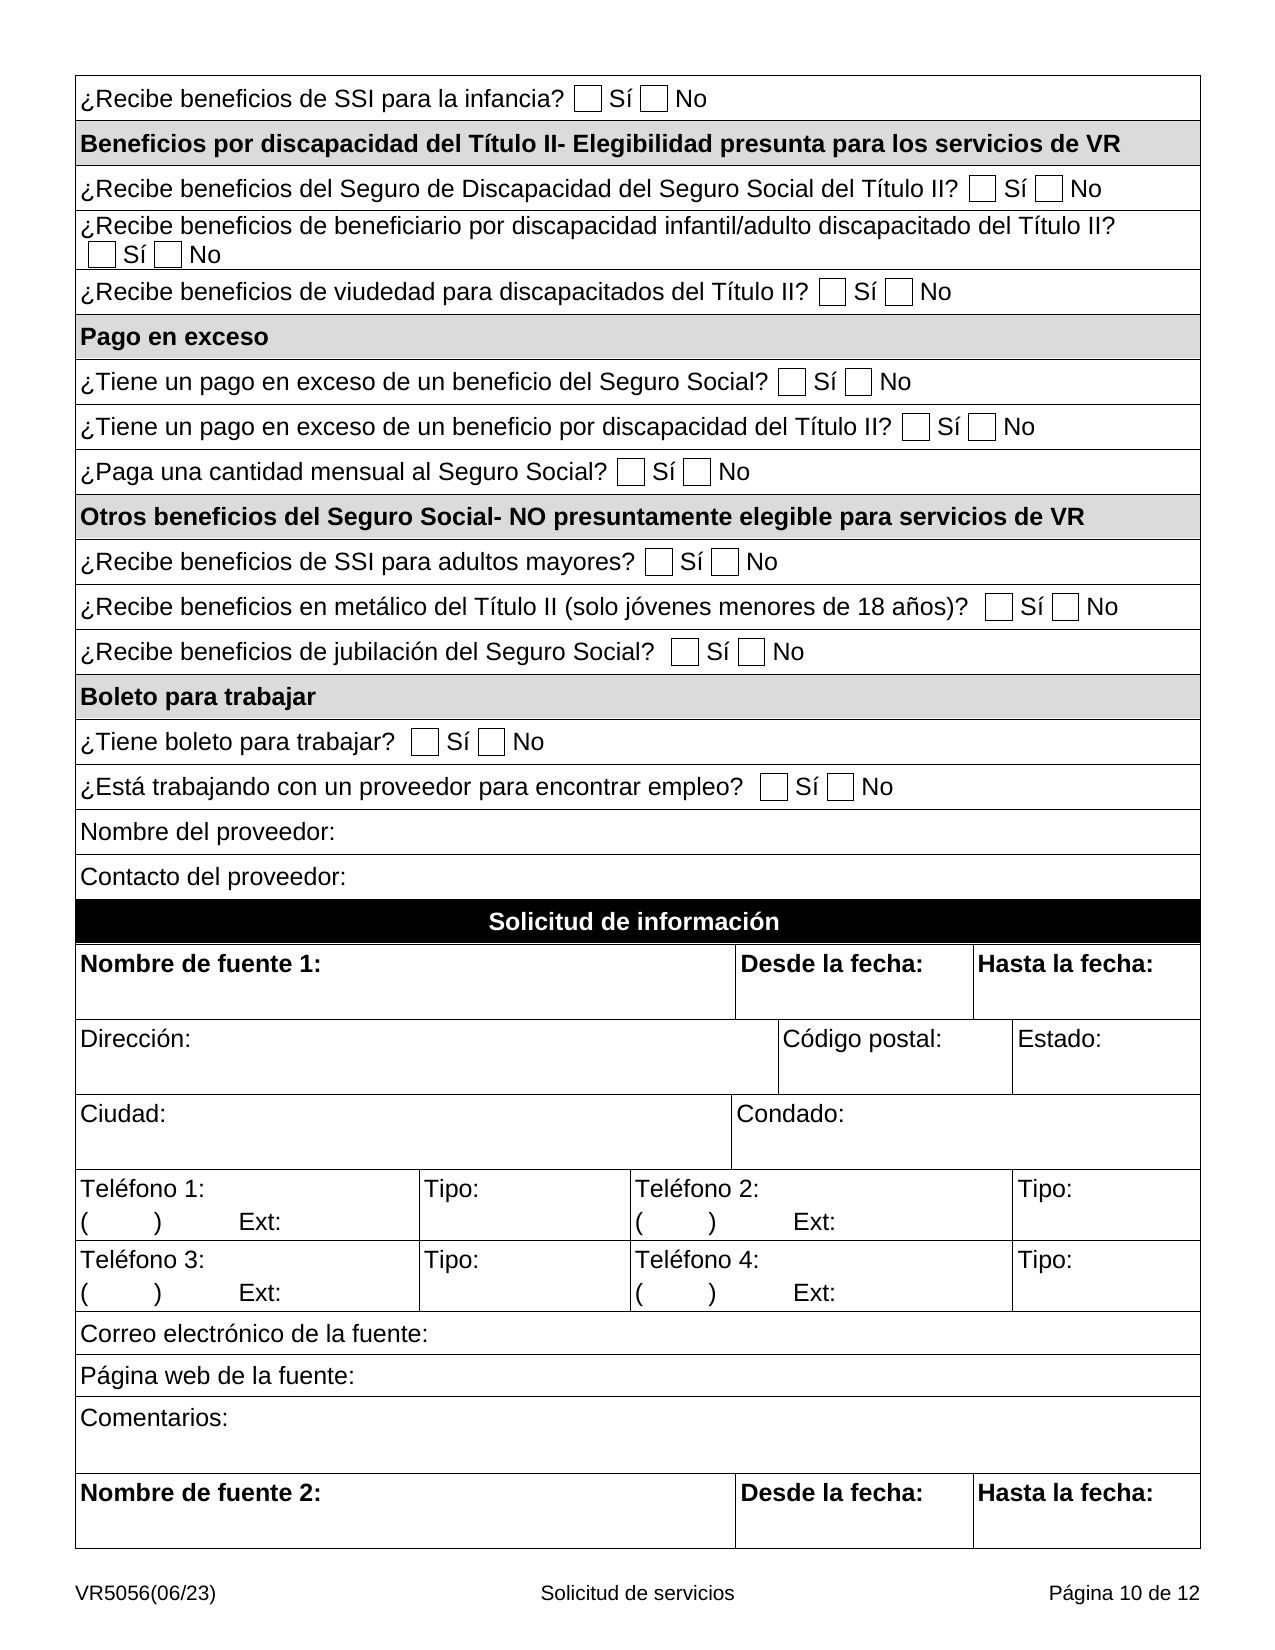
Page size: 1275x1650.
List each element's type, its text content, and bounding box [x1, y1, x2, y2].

table_cell Ciudad: [76, 1095, 731, 1169]
table_cell ¿Paga una cantidad mensual al Seguro Social? Sí No [76, 450, 1200, 493]
table_cell Estado: [1013, 1020, 1200, 1094]
table_cell ¿Tiene un pago en exceso de un beneficio por discapacidad del Título II? Sí No [76, 405, 1200, 448]
table_cell Desde la fecha: [736, 1474, 973, 1548]
table_cell Nombre de fuente 1: [76, 945, 735, 1019]
table_cell ¿Está trabajando con un proveedor para encontrar empleo? Sí No [76, 765, 1200, 808]
table_cell Otros beneficios del Seguro Social- NO presuntamente elegible para servicios de VR [76, 495, 1200, 538]
table_cell Hasta la fecha: [974, 1474, 1200, 1548]
table_cell ¿Recibe beneficios de SSI para adultos mayores? Sí No [76, 540, 1200, 583]
table_cell Dirección: [76, 1020, 778, 1094]
table_cell Desde la fecha: [736, 945, 973, 1019]
table_cell ¿Recibe beneficios de SSI para la infancia? Sí No [76, 76, 1200, 120]
table_cell Hasta la fecha: [974, 945, 1200, 1019]
table_cell Pago en exceso [76, 315, 1200, 358]
table_cell ¿Tiene un pago en exceso de un beneficio del Seguro Social? Sí No [76, 360, 1200, 403]
table_cell ¿Recibe beneficios de jubilación del Seguro Social? Sí No [76, 630, 1200, 673]
table_cell Código postal: [779, 1020, 1012, 1094]
table_cell Tipo: [1013, 1170, 1200, 1240]
table_cell Tipo: [1013, 1241, 1200, 1311]
table_cell Nombre del proveedor: [76, 810, 1200, 853]
table_cell Tipo: [420, 1170, 630, 1240]
table_cell Boleto para trabajar [76, 675, 1200, 718]
table_cell Comentarios: [76, 1397, 1200, 1473]
table_cell ¿Recibe beneficios en metálico del Título II (solo jóvenes menores de 18 años)? Sí No [76, 585, 1200, 628]
table_cell Correo electrónico de la fuente: [76, 1312, 1200, 1353]
table_cell Contacto del proveedor: [76, 855, 1200, 898]
table_cell Beneficios por discapacidad del Título II- Elegibilidad presunta para los servicios de VR [76, 121, 1200, 165]
table_cell ¿Recibe beneficios de beneficiario por discapacidad infantil/adulto discapacitado del Título II? Sí No [76, 211, 1200, 268]
table_cell Condado: [732, 1095, 1200, 1169]
table_cell Teléfono 1: ( ) Ext: [76, 1170, 419, 1240]
table_cell ¿Recibe beneficios de viudedad para discapacitados del Título II? Sí No [76, 270, 1200, 313]
table_cell Teléfono 3: ( ) Ext: [76, 1241, 419, 1311]
table_cell Teléfono 4: ( ) Ext: [631, 1241, 1012, 1311]
table_cell Solicitud de información [76, 900, 1200, 943]
table_cell Tipo: [420, 1241, 630, 1311]
table_cell Teléfono 2: ( ) Ext: [631, 1170, 1012, 1240]
table_cell ¿Tiene boleto para trabajar? Sí No [76, 720, 1200, 763]
table_cell Página web de la fuente: [76, 1355, 1200, 1396]
table_cell ¿Recibe beneficios del Seguro de Discapacidad del Seguro Social del Título II? Sí No [76, 166, 1200, 210]
table_cell Nombre de fuente 2: [76, 1474, 735, 1548]
